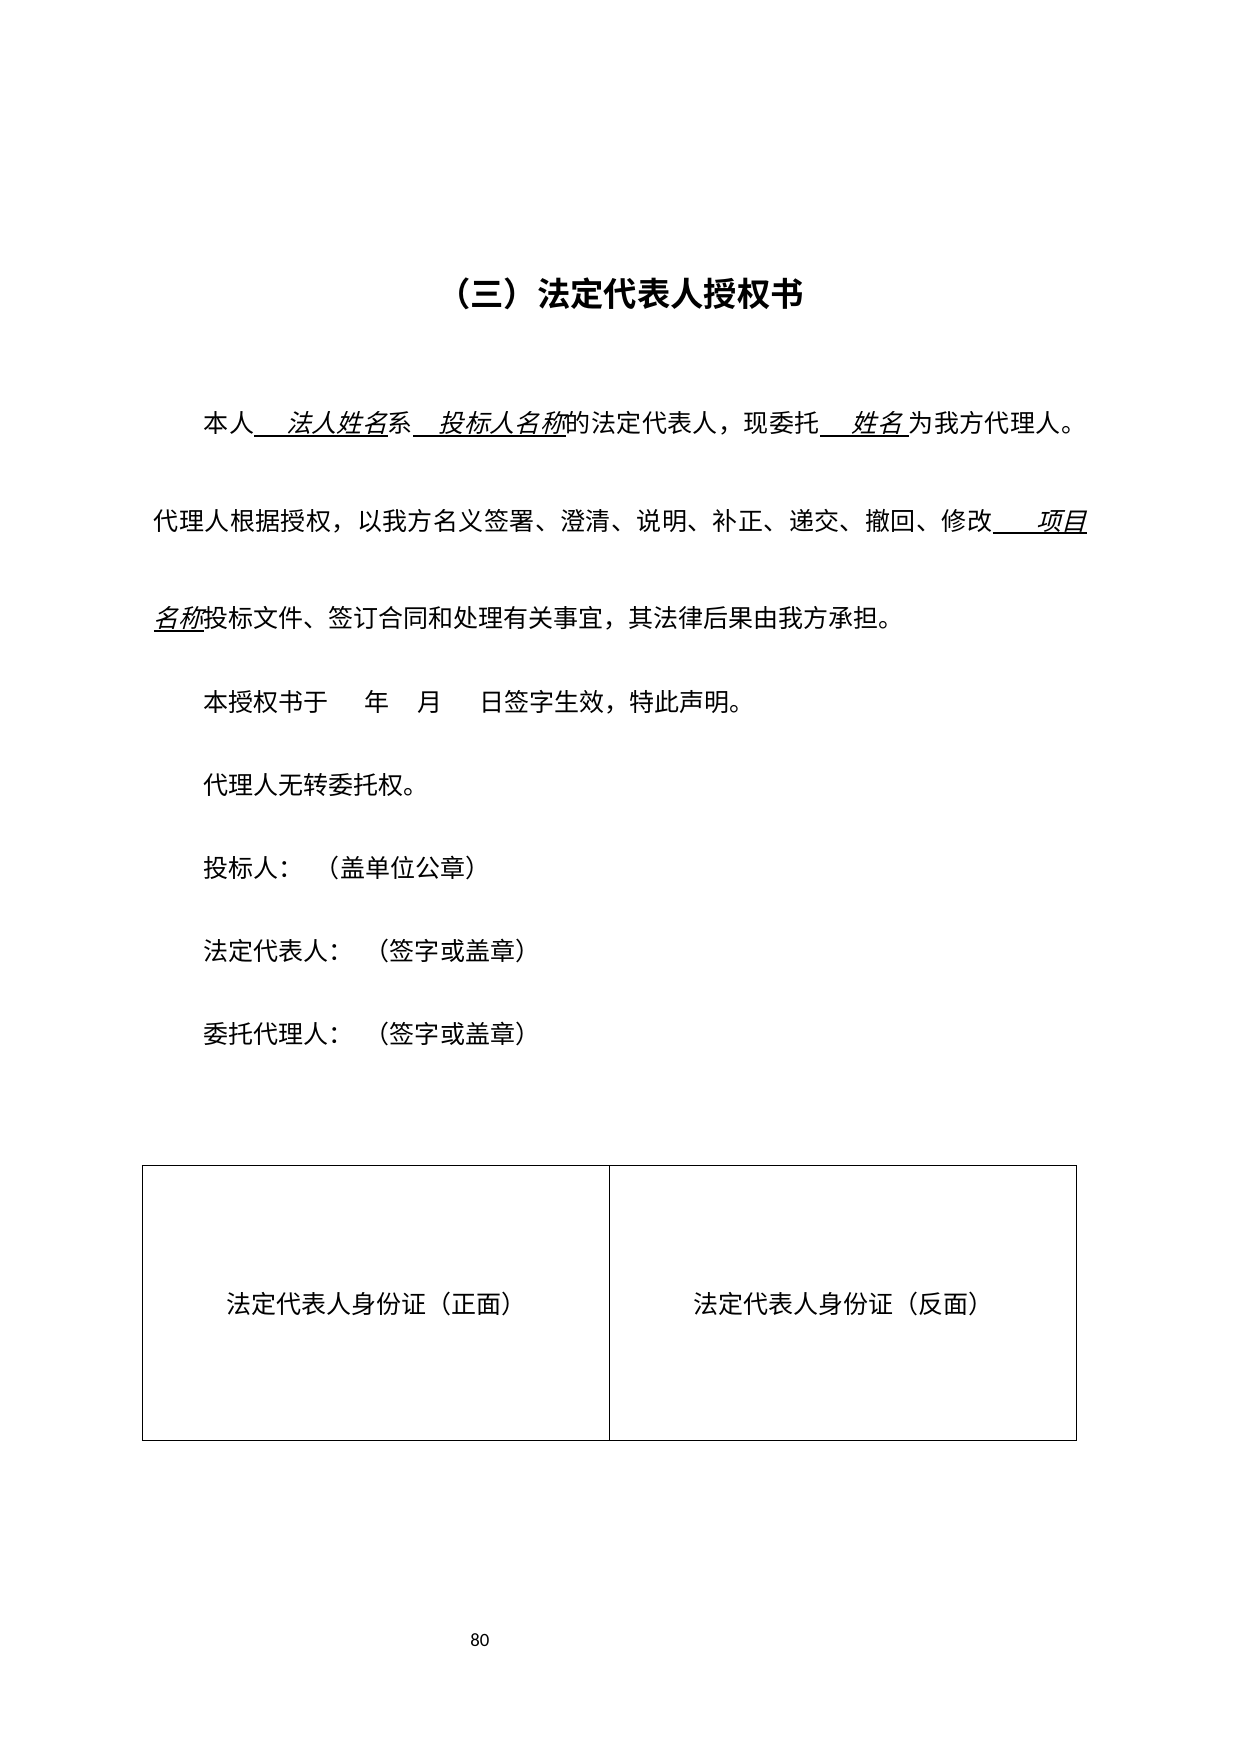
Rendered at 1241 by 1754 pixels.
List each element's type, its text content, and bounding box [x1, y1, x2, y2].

text 本授权书于 年 月 日签字生效，特此声明。 [153, 668, 1087, 733]
text 法定代表人： （签字或盖章） [153, 917, 1087, 982]
table_header 法定代表人身份证（反面） [610, 1166, 1076, 1440]
table_header 法定代表人身份证（正面） [143, 1166, 609, 1440]
text 委托代理人： （签字或盖章） [153, 1000, 1087, 1065]
text 代理人无转委托权。 [153, 751, 1087, 816]
text 本人 法人姓名系 投标人名称的法定代表人，现委托 姓名 为我方代理人。代理人根据授权，以我方名义签署、澄清、说明、补正、递交、撤回、修改 项目名称投标文件、签订合同和处理有关事宜，其法律后果由我方承担。 [153, 389, 1087, 649]
text （三）法定代表人授权书 [153, 259, 1087, 324]
text 投标人： （盖单位公章） [153, 834, 1087, 899]
